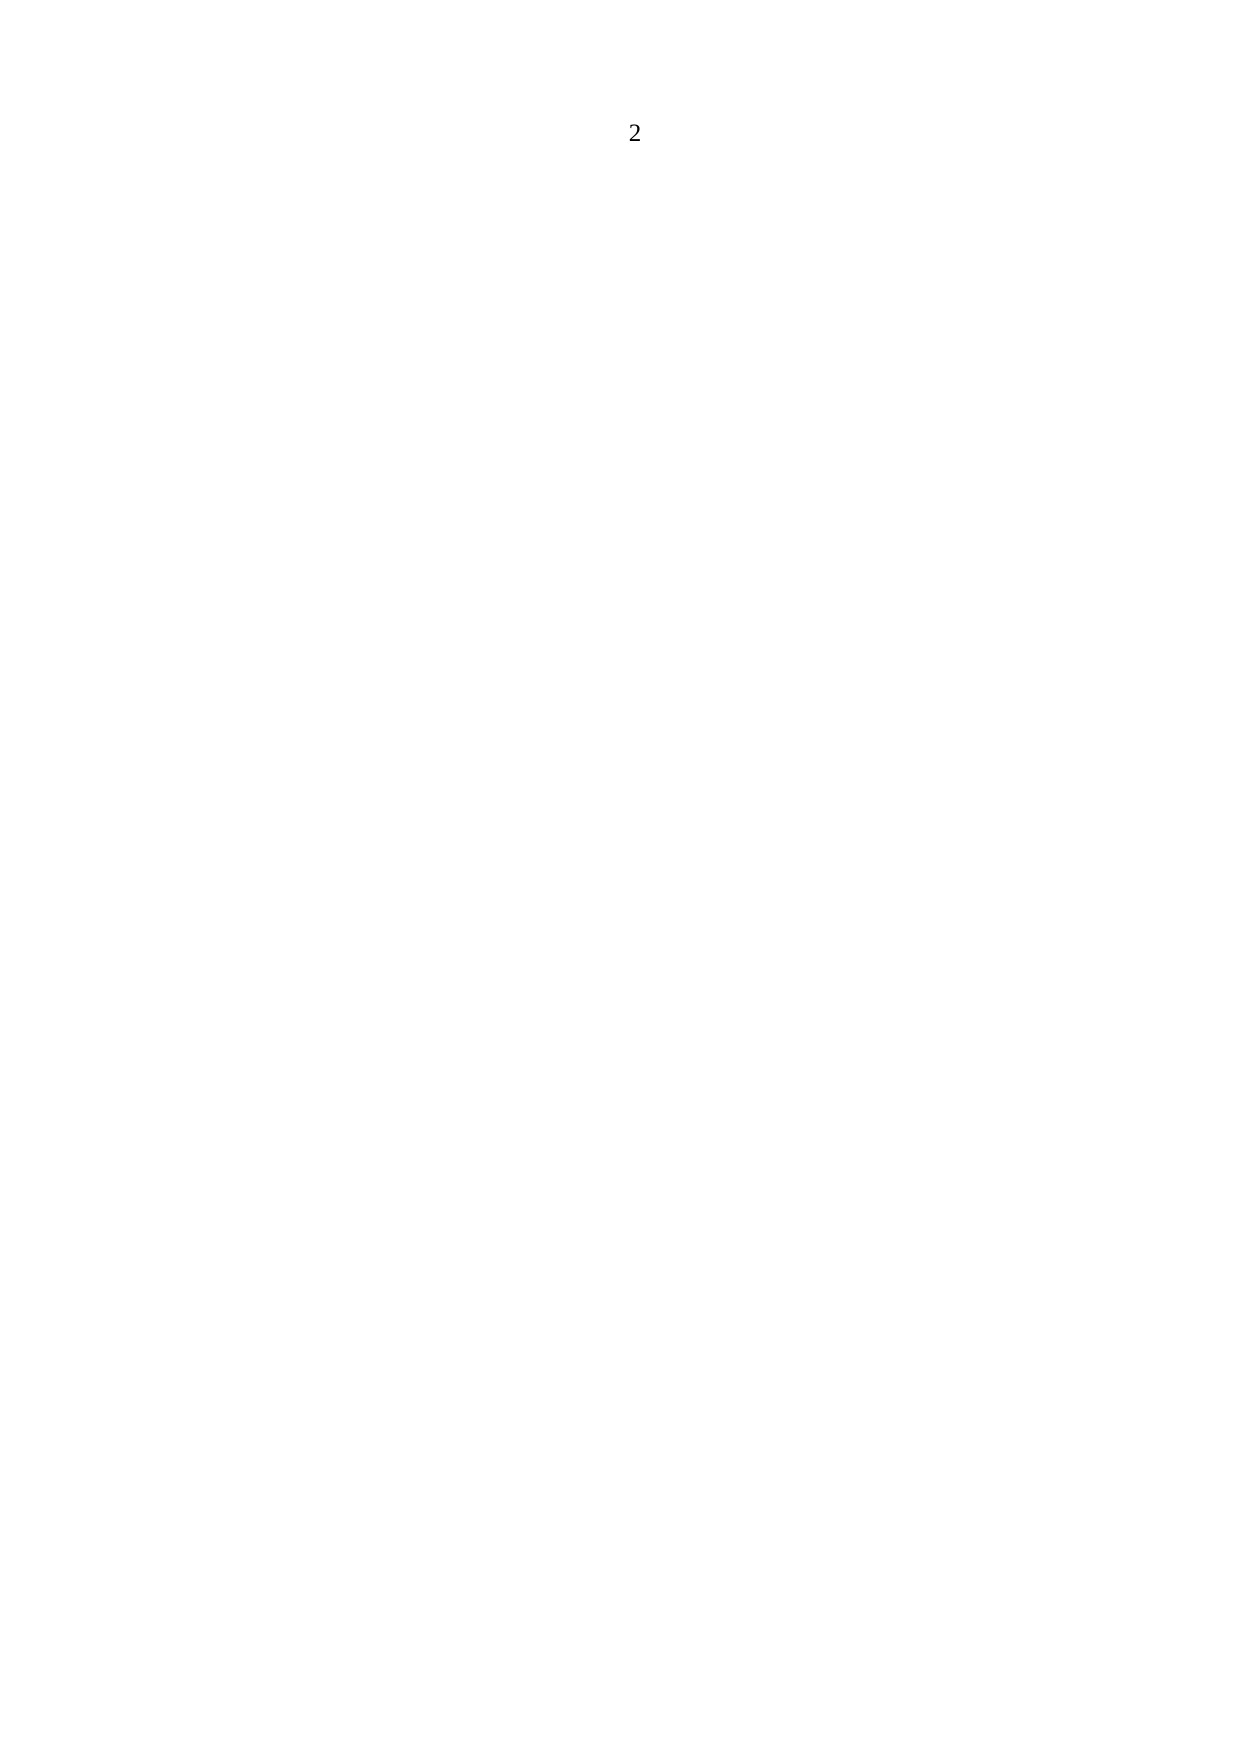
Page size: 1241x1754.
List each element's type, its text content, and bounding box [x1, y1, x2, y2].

text 2 [148, 118, 1122, 147]
